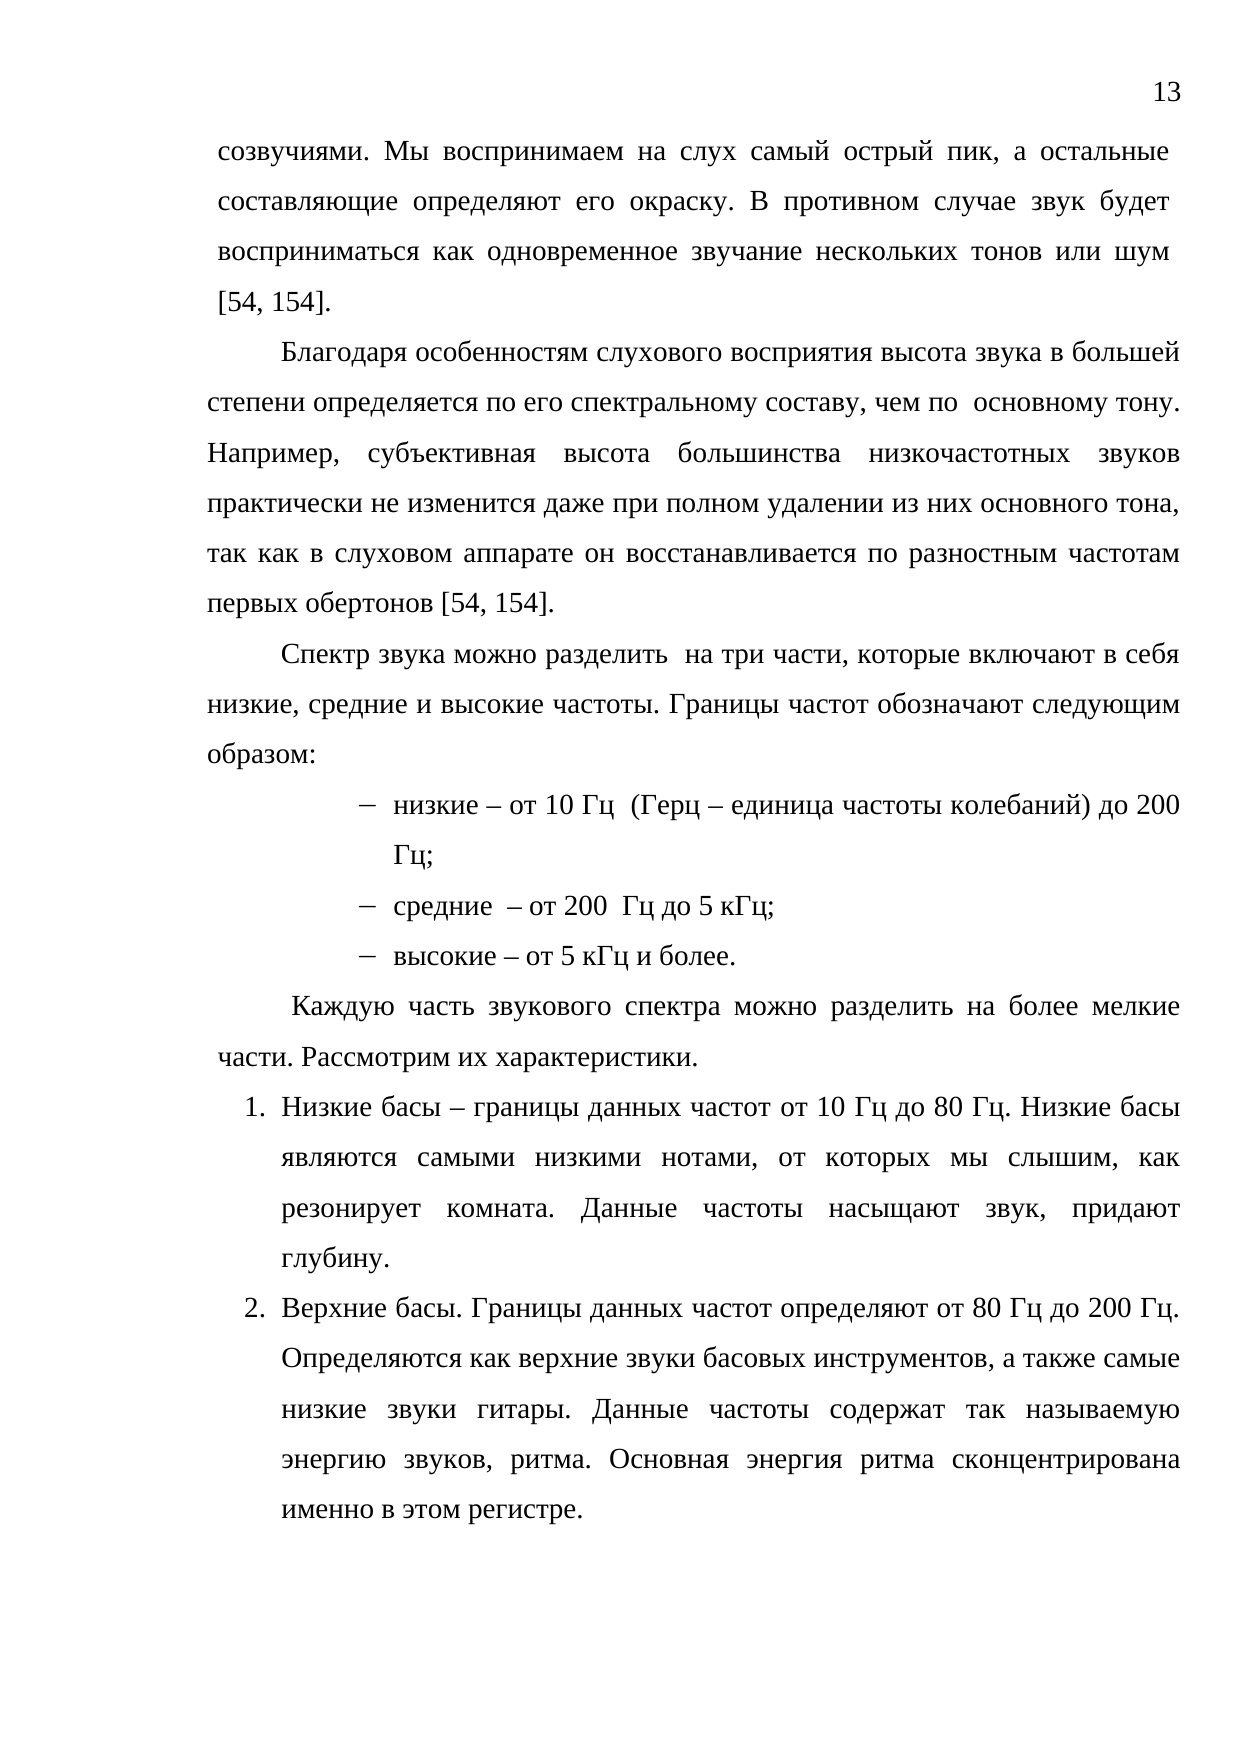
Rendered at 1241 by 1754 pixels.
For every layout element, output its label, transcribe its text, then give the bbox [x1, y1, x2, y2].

list Верхние басы. Границы данных частот определяют от 80 Гц до 200 Гц. Определяются как верхние звуки басовых инструментов, а также самые низкие звуки гитары. Данные частоты содержат так называемую энергию звуков, ритма. Основная энергия ритма сконцентрирована именно в этом регистре. [244, 1290, 1181, 1525]
text Каждую часть звукового спектра можно разделить на более мелкие части. Рассмотрим их характеристики. [217, 988, 1181, 1072]
list низкие – от 10 Гц (Герц – единица частоты колебаний) до 200 Гц; [356, 787, 1181, 871]
text Благодаря особенностям слухового восприятия высота звука в большей степени определяется по его спектральному составу, чем по основному тону. Например, субъективная высота большинства низкочастотных звуков практически не изменится даже при полном удалении из них основного тона, так как в слуховом аппарате он восстанавливается по разностным частотам первых обертонов [54, 154]. [207, 334, 1181, 619]
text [217, 133, 1170, 317]
list средние – от 200 Гц до 5 кГц; [356, 888, 1181, 921]
list Низкие басы – границы данных частот от 10 Гц до 80 Гц. Низкие басы являются самыми низкими нотами, от которых мы слышим, как резонирует комната. Данные частоты насыщают звук, придают глубину. [244, 1089, 1181, 1273]
list высокие – от 5 кГц и более. [356, 938, 1181, 972]
text Спектр звука можно разделить на три части, которые включают в себя низкие, средние и высокие частоты. Границы частот обозначают следующим образом: [207, 636, 1181, 770]
